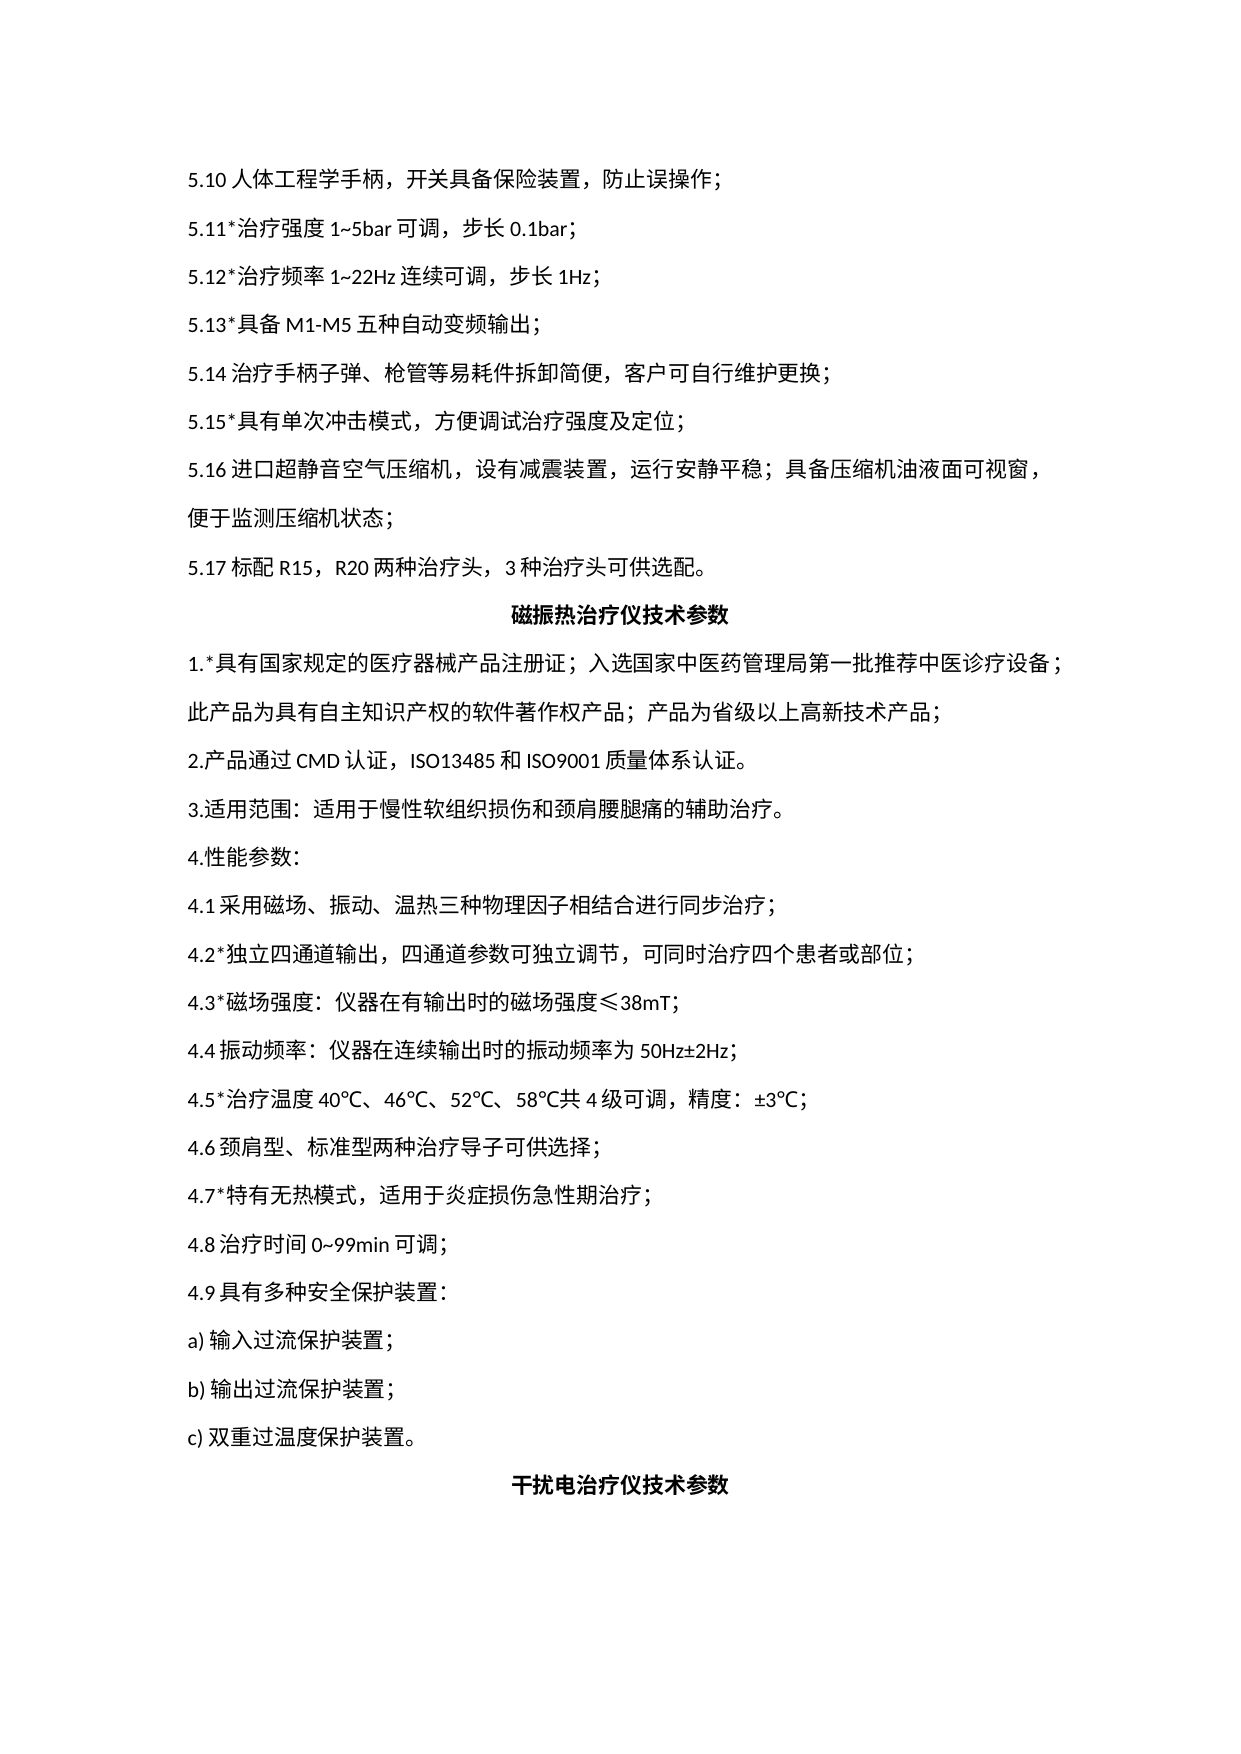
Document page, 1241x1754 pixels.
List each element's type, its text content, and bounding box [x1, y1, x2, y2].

text 4.1采用磁场、振动、温热三种物理因子相结合进行同步治疗； [187, 888, 1053, 920]
text 4.6颈肩型、标准型两种治疗导子可供选择； [187, 1129, 1053, 1162]
text 5.17标配R15，R20两种治疗头，3种治疗头可供选配。 [187, 549, 1053, 582]
text 4.7*特有无热模式，适用于炎症损伤急性期治疗； [187, 1178, 1053, 1210]
text 2.产品通过CMD认证，ISO13485和ISO9001质量体系认证。 [187, 743, 1053, 775]
text 1.*具有国家规定的医疗器械产品注册证；入选国家中医药管理局第一批推荐中医诊疗设备；此产品为具有自主知识产权的软件著作权产品；产品为省级以上高新技术产品； [187, 646, 1053, 727]
text 4.性能参数： [187, 839, 1053, 872]
text 3.适用范围：适用于慢性软组织损伤和颈肩腰腿痛的辅助治疗。 [187, 791, 1053, 824]
text 4.9具有多种安全保护装置： [187, 1274, 1053, 1307]
text 5.10人体工程学手柄，开关具备保险装置，防止误操作； [187, 162, 1053, 194]
text 4.3*磁场强度：仪器在有输出时的磁场强度≤38mT； [187, 984, 1053, 1017]
text 干扰电治疗仪技术参数 [187, 1468, 1053, 1500]
text 5.13*具备M1-M5五种自动变频输出； [187, 307, 1053, 339]
text a) 输入过流保护装置； [187, 1323, 1053, 1355]
text b) 输出过流保护装置； [187, 1371, 1053, 1404]
text 5.12*治疗频率1~22Hz连续可调，步长1Hz； [187, 259, 1053, 291]
text 5.11*治疗强度1~5bar可调，步长0.1bar； [187, 210, 1053, 243]
text 4.2*独立四通道输出，四通道参数可独立调节，可同时治疗四个患者或部位； [187, 936, 1053, 969]
text 4.5*治疗温度40℃、46℃、52℃、58℃共4级可调，精度：±3℃； [187, 1081, 1053, 1114]
text 4.8治疗时间0~99min可调； [187, 1226, 1053, 1259]
text 磁振热治疗仪技术参数 [187, 597, 1053, 630]
text 5.15*具有单次冲击模式，方便调试治疗强度及定位； [187, 404, 1053, 436]
text 5.16进口超静音空气压缩机，设有减震装置，运行安静平稳；具备压缩机油液面可视窗，便于监测压缩机状态； [187, 452, 1053, 533]
text 4.4振动频率：仪器在连续输出时的振动频率为50Hz±2Hz； [187, 1033, 1053, 1065]
text c) 双重过温度保护装置。 [187, 1419, 1053, 1452]
text 5.14治疗手柄子弹、枪管等易耗件拆卸简便，客户可自行维护更换； [187, 355, 1053, 388]
